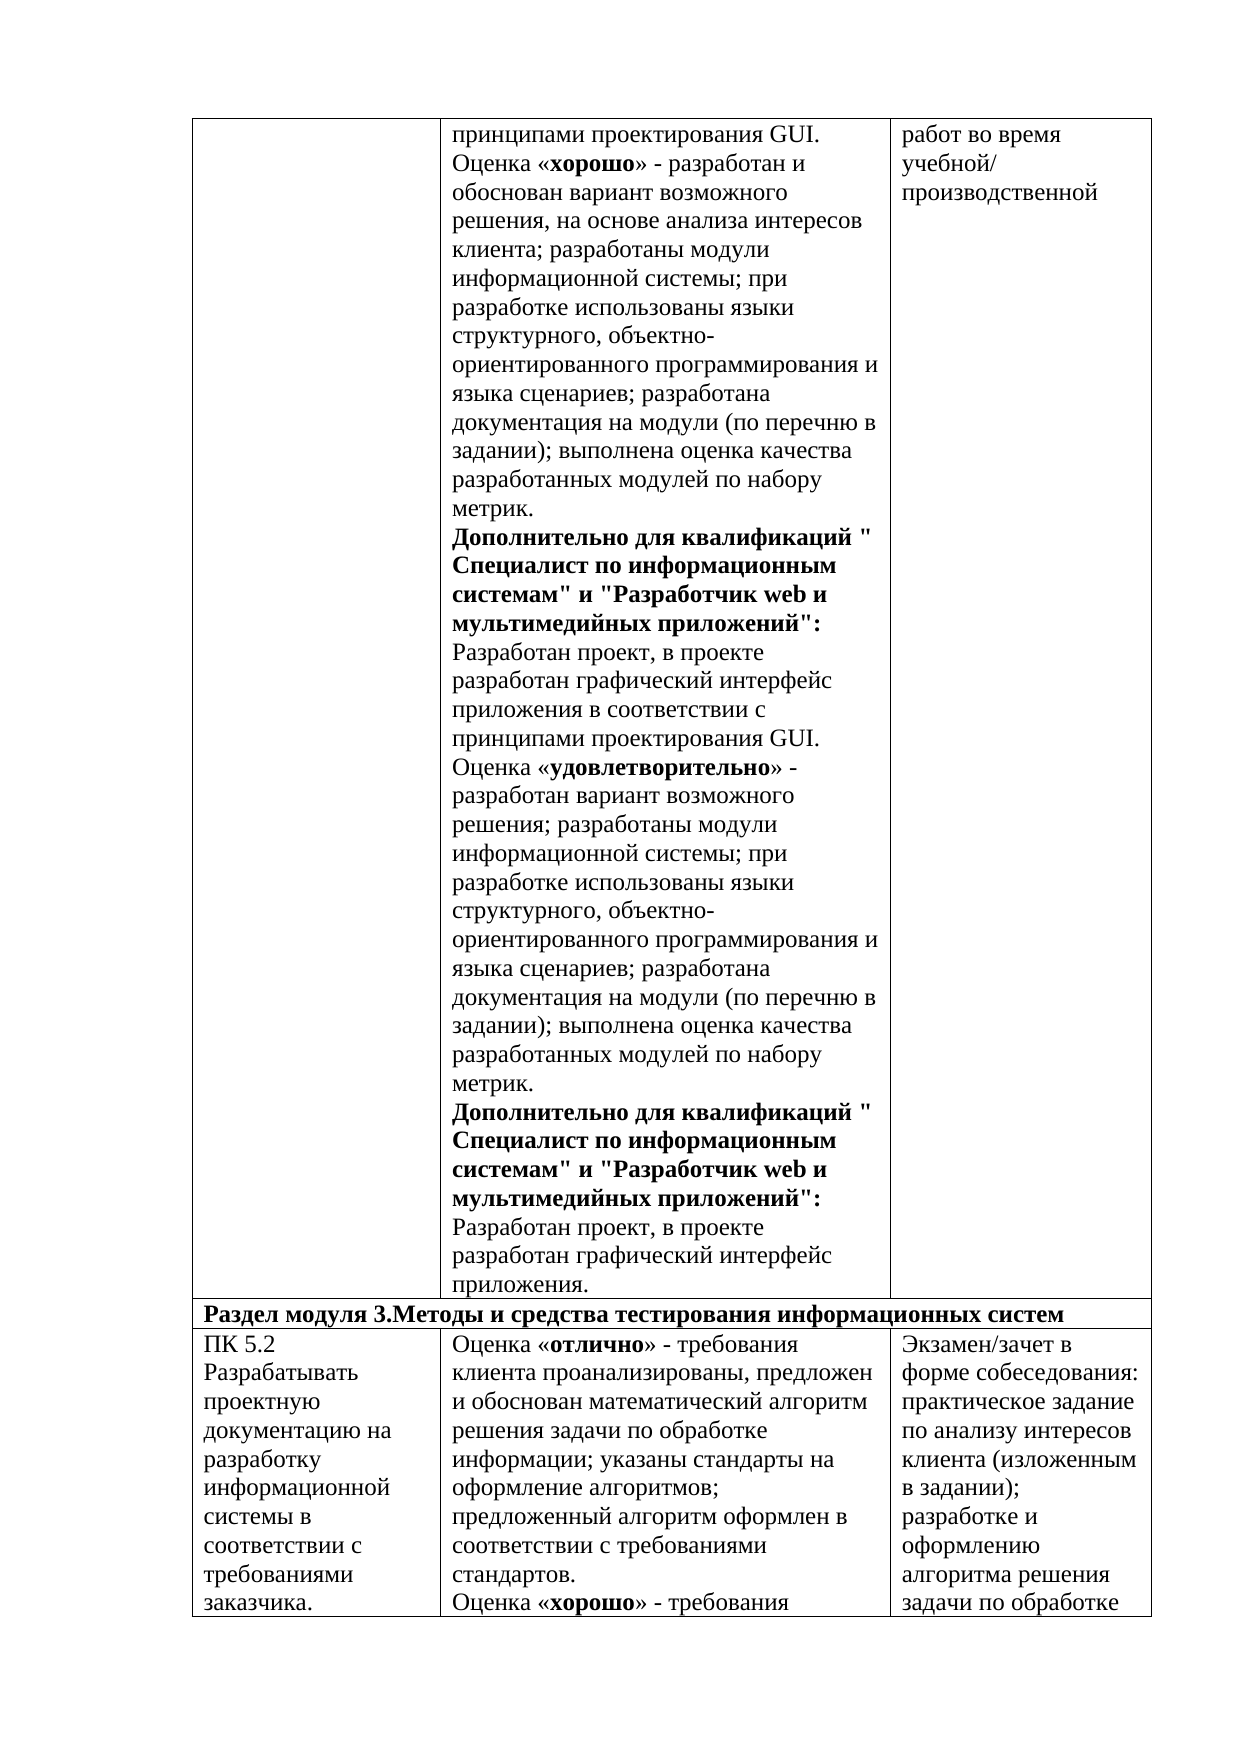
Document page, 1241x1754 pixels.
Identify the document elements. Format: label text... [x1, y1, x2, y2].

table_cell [891, 1329, 1151, 1616]
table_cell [891, 119, 1151, 1298]
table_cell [441, 1329, 890, 1616]
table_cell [193, 119, 440, 1298]
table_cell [441, 119, 890, 1298]
table_cell Раздел модуля 3.Методы и средства тестирования информационных систем [193, 1299, 1151, 1328]
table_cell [193, 1329, 440, 1616]
